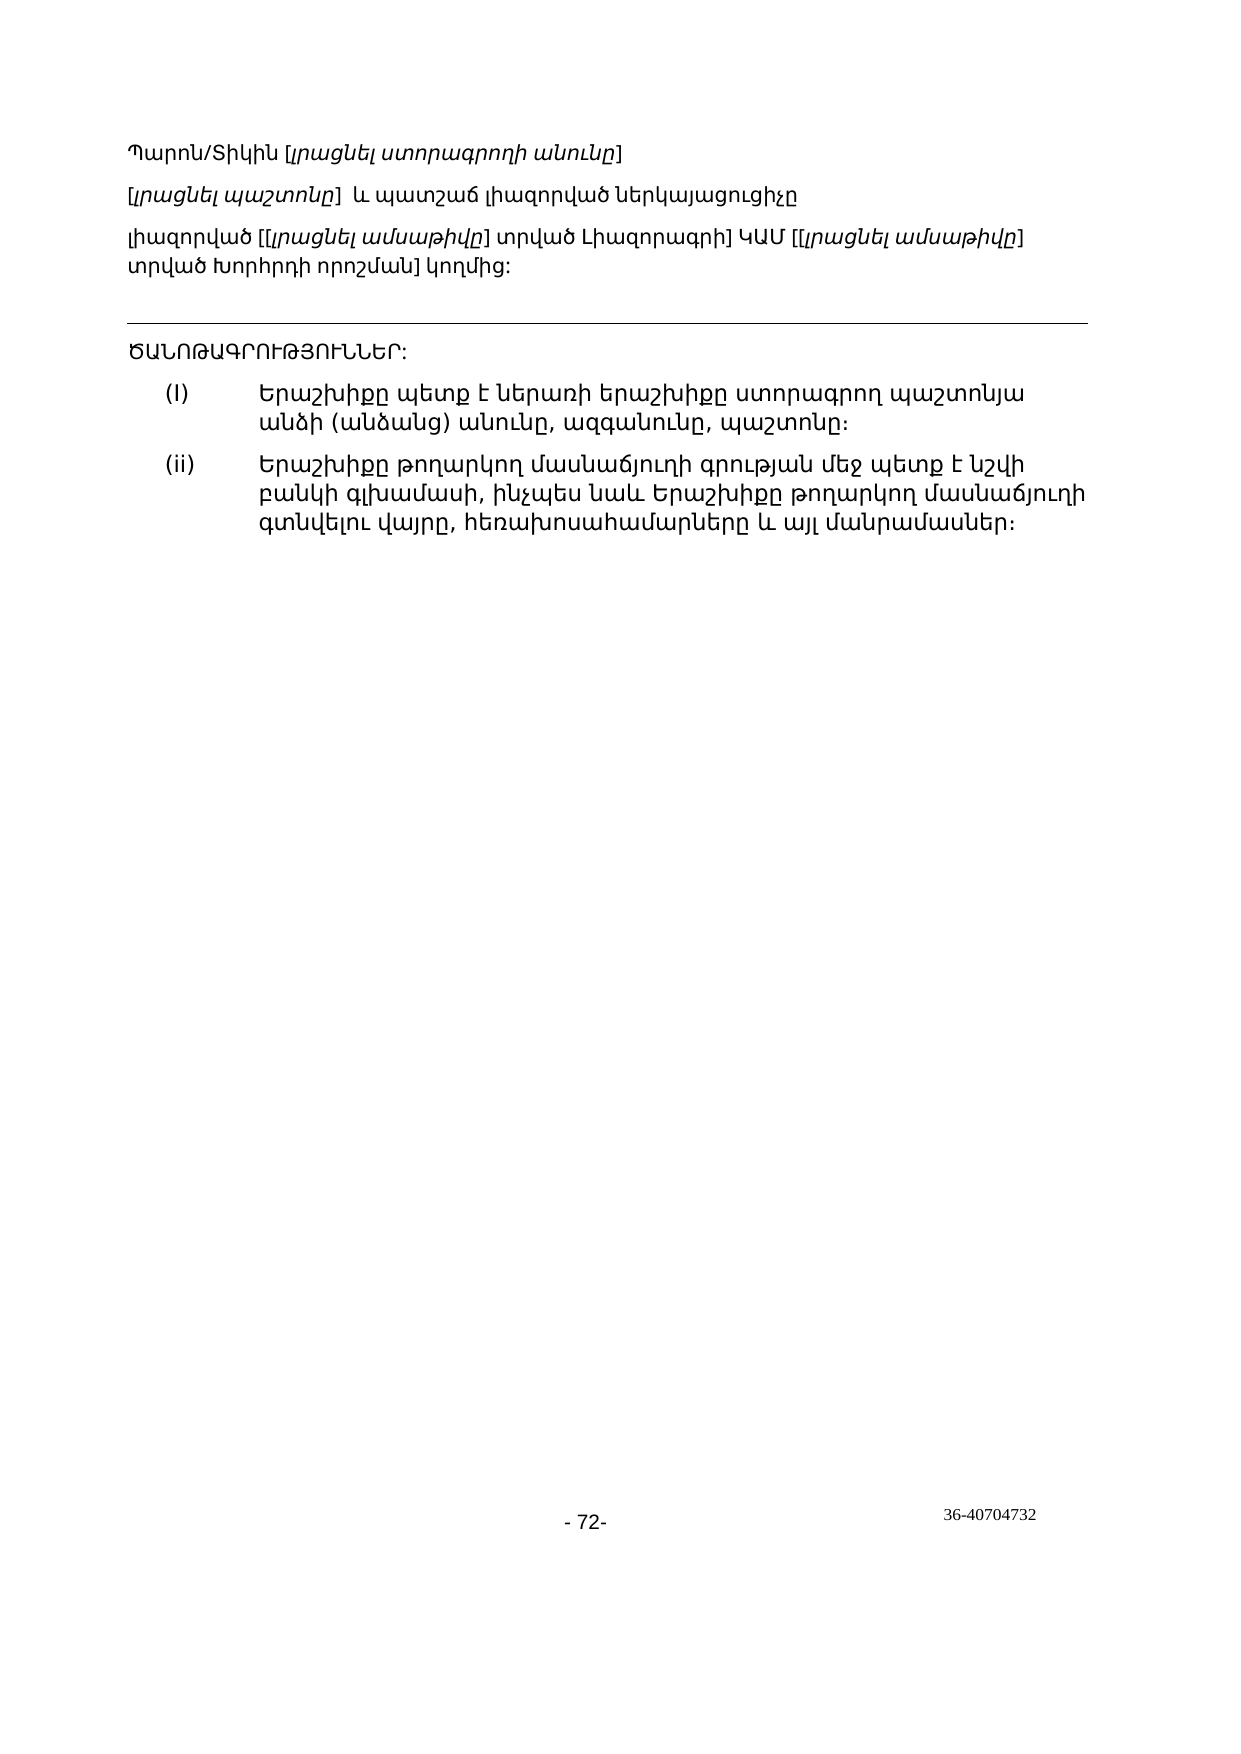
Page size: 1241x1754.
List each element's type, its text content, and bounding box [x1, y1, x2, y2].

text [լրացնել պաշտոնը] և պատշաճ լիազորված ներկայացուցիչը [127, 179, 1088, 208]
text Պարոն/Տիկին [լրացնել ստորագրողի անունը] [127, 137, 1088, 167]
text ԾԱՆՈԹԱԳՐՈՒԹՅՈՒՆՆԵՐ: [127, 336, 1163, 366]
text լիազորված [[լրացնել ամսաթիվը] տրված Լիազորագրի] ԿԱՄ [[լրացնել ամսաթիվը] տրված Խորհրդի որոշման] կողմից: [127, 221, 1088, 279]
text (I) Երաշխիքը պետք է ներառի երաշխիքը ստորագրող պաշտոնյա անձի (անձանց) անունը, ազգանունը, պաշտոնը։ [164, 378, 1088, 436]
text (ii) Երաշխիքը թողարկող մասնաճյուղի գրության մեջ պետք է նշվի բանկի գլխամասի, ինչպես նաև Երաշխիքը թողարկող մասնաճյուղի գտնվելու վայրը, հեռախոսահամարները և այլ մանրամասներ։ [164, 449, 1088, 536]
